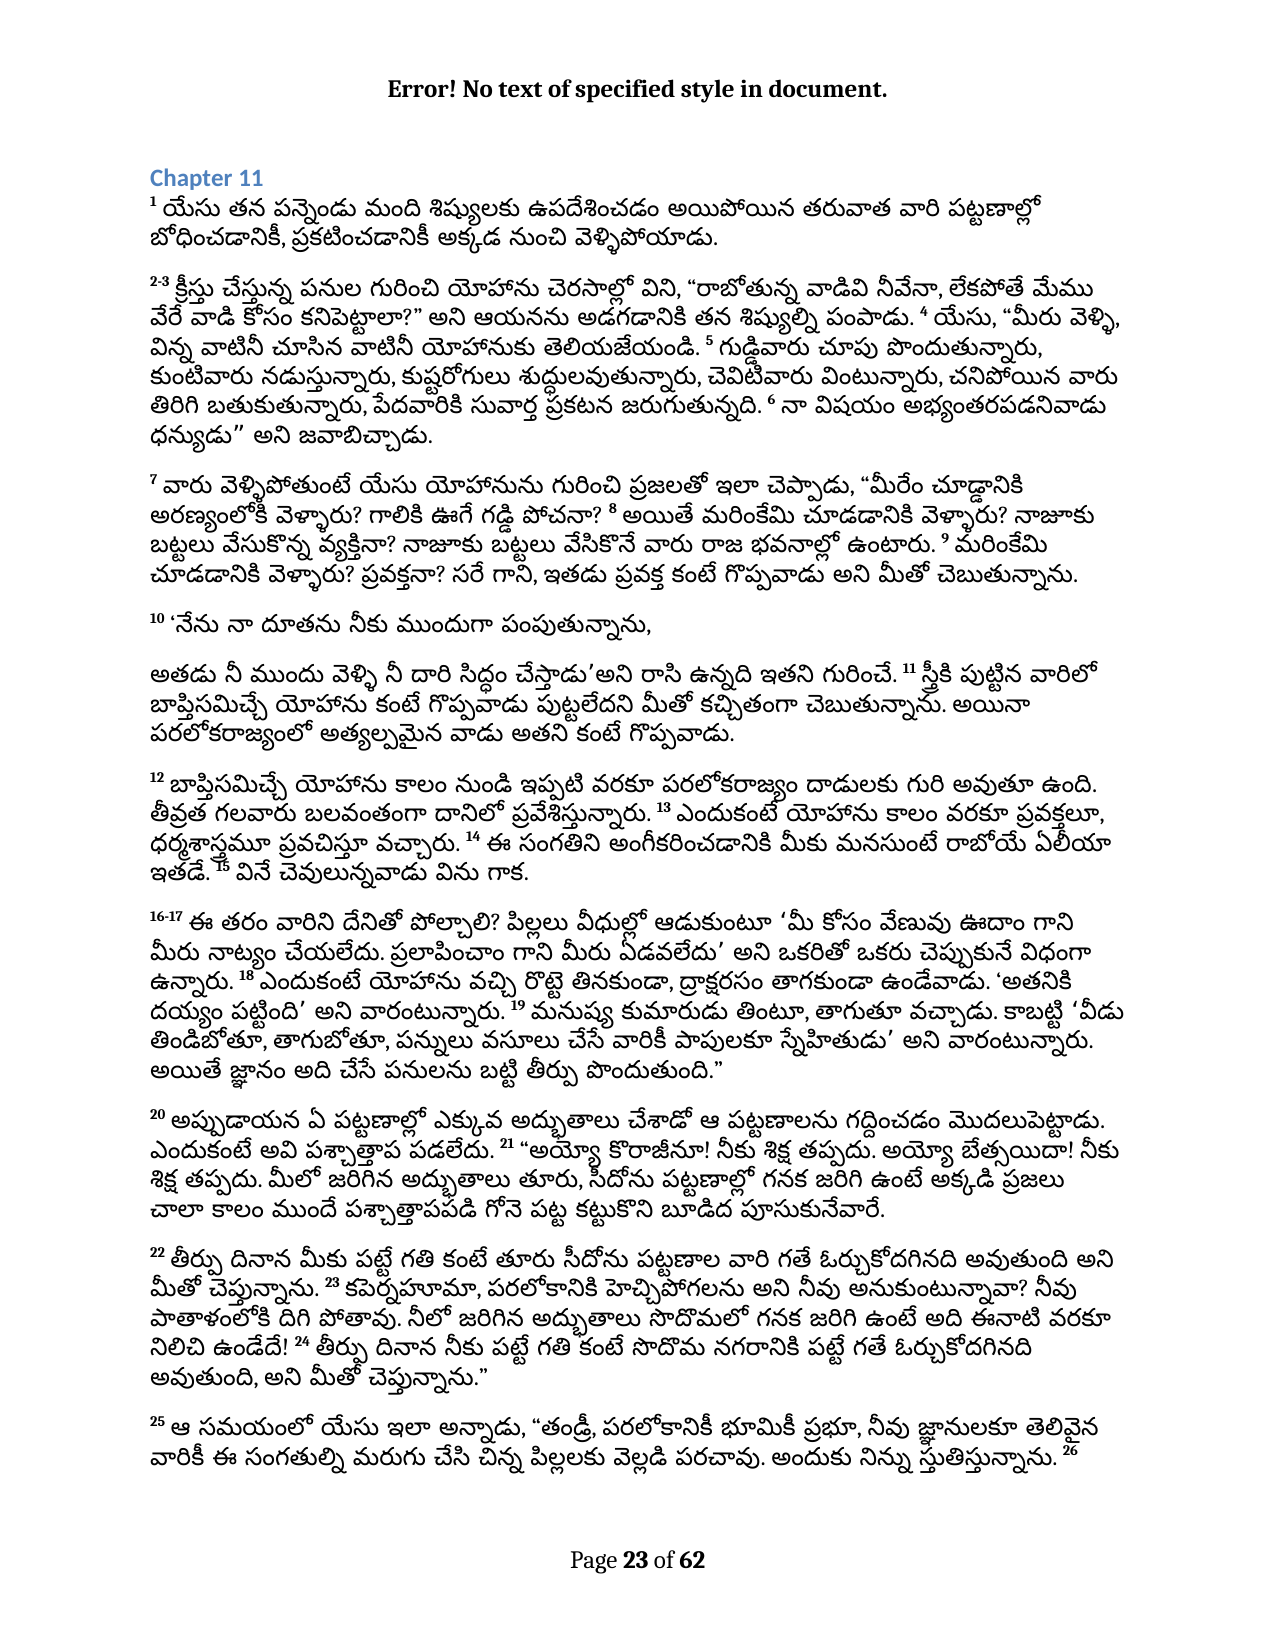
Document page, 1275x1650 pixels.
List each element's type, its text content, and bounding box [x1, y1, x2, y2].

text 7 వారు వెళ్ళిపోతుంటే యేసు యోహానును గురించి ప్రజలతో ఇలా చెప్పాడు, “మీరేం చూడ్డానికి అరణ్యంలోకి వెళ్ళారు? గాలికి ఊగే గడ్డి పోచనా? 8 అయితే మరింకేమి చూడడానికి వెళ్ళారు? నాజూకు బట్టలు వేసుకొన్న వ్యక్తినా? నాజూకు బట్టలు వేసికొనే వారు రాజ భవనాల్లో ఉంటారు. 9 మరింకేమి చూడడానికి వెళ్ళారు? ప్రవక్తనా? సరే గాని, ఇతడు ప్రవక్త కంటే గొప్పవాడు అని మీతో చెబుతున్నాను. [150, 471, 1125, 588]
text 2-3 క్రీస్తు చేస్తున్న పనుల గురించి యోహాను చెరసాల్లో విని, “రాబోతున్న వాడివి నీవేనా, లేకపోతే మేము వేరే వాడి కోసం కనిపెట్టాలా?” అని ఆయనను అడగడానికి తన శిష్యుల్ని పంపాడు. 4 యేసు, “మీరు వెళ్ళి, విన్న వాటినీ చూసిన వాటినీ యోహానుకు తెలియజేయండి. 5 గుడ్డివారు చూపు పొందుతున్నారు, కుంటివారు నడుస్తున్నారు, కుష్టరోగులు శుద్ధులవుతున్నారు, చెవిటివారు వింటున్నారు, చనిపోయిన వారు తిరిగి బతుకుతున్నారు, పేదవారికి సువార్త ప్రకటన జరుగుతున్నది. 6 నా విషయం అభ్యంతరపడనివాడు ధన్యుడు” అని జవాబిచ్చాడు. [150, 273, 1125, 450]
text 10 ‘నేను నా దూతను నీకు ముందుగా పంపుతున్నాను, [150, 609, 1125, 639]
text 16-17 ఈ తరం వారిని దేనితో పోల్చాలి? పిల్లలు వీధుల్లో ఆడుకుంటూ ‘మీ కోసం వేణువు ఊదాం గాని మీరు నాట్యం చేయలేదు. ప్రలాపించాం గాని మీరు ఏడవలేదు’ అని ఒకరితో ఒకరు చెప్పుకునే విధంగా ఉన్నారు. 18 ఎందుకంటే యోహాను వచ్చి రొట్టె తినకుండా, ద్రాక్షరసం తాగకుండా ఉండేవాడు. ‘అతనికి దయ్యం పట్టింది’ అని వారంటున్నారు. 19 మనుష్య కుమారుడు తింటూ, తాగుతూ వచ్చాడు. కాబట్టి ‘వీడు తిండిబోతూ, తాగుబోతూ, పన్నులు వసూలు చేసే వారికీ పాపులకూ స్నేహితుడు’ అని వారంటున్నారు. అయితే జ్ఞానం అది చేసే పనులను బట్టి తీర్పు పొందుతుంది.” [150, 908, 1125, 1084]
text 22 తీర్పు దినాన మీకు పట్టే గతి కంటే తూరు సీదోను పట్టణాల వారి గతే ఓర్చుకోదగినది అవుతుంది అని మీతో చెప్తున్నాను. 23 కపెర్నహూమా, పరలోకానికి హెచ్చిపోగలను అని నీవు అనుకుంటున్నావా? నీవు పాతాళంలోకి దిగి పోతావు. నీలో జరిగిన అద్భుతాలు సొదొమలో గనక జరిగి ఉంటే అది ఈనాటి వరకూ నిలిచి ఉండేదే! 24 తీర్పు దినాన నీకు పట్టే గతి కంటే సొదొమ నగరానికి పట్టే గతే ఓర్చుకోదగినది అవుతుంది, అని మీతో చెప్తున్నాను.” [150, 1244, 1125, 1391]
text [150, 1412, 1125, 1471]
text 12 బాప్తిసమిచ్చే యోహాను కాలం నుండి ఇప్పటి వరకూ పరలోకరాజ్యం దాడులకు గురి అవుతూ ఉంది. తీవ్రత గలవారు బలవంతంగా దానిలో ప్రవేశిస్తున్నారు. 13 ఎందుకంటే యోహాను కాలం వరకూ ప్రవక్తలూ, ధర్మశాస్త్రమూ ప్రవచిస్తూ వచ్చారు. 14 ఈ సంగతిని అంగీకరించడానికి మీకు మనసుంటే రాబోయే ఏలీయా ఇతడే. 15 వినే చెవులున్నవాడు విను గాక. [150, 769, 1125, 887]
subtitle Chapter 11 [150, 162, 1125, 193]
text అతడు నీ ముందు వెళ్ళి నీ దారి సిద్ధం చేస్తాడు’అని రాసి ఉన్నది ఇతని గురించే. 11 స్త్రీకి పుట్టిన వారిలో బాప్తిసమిచ్చే యోహాను కంటే గొప్పవాడు పుట్టలేదని మీతో కచ్చితంగా చెబుతున్నాను. అయినా పరలోకరాజ్యంలో అత్యల్పమైన వాడు అతని కంటే గొప్పవాడు. [150, 659, 1125, 748]
text 20 అప్పుడాయన ఏ పట్టణాల్లో ఎక్కువ అద్భుతాలు చేశాడో ఆ పట్టణాలను గద్దించడం మొదలుపెట్టాడు. ఎందుకంటే అవి పశ్చాత్తాప పడలేదు. 21 “అయ్యో కొరాజీనూ! నీకు శిక్ష తప్పదు. అయ్యో బేత్సయిదా! నీకు శిక్ష తప్పదు. మీలో జరిగిన అద్భుతాలు తూరు, సీదోను పట్టణాల్లో గనక జరిగి ఉంటే అక్కడి ప్రజలు చాలా కాలం ముందే పశ్చాత్తాపపడి గోనె పట్ట కట్టుకొని బూడిద పూసుకునేవారే. [150, 1105, 1125, 1223]
text 1 యేసు తన పన్నెండు మంది శిష్యులకు ఉపదేశించడం అయిపోయిన తరువాత వారి పట్టణాల్లో బోధించడానికీ, ప్రకటించడానికీ అక్కడ నుంచి వెళ్ళిపోయాడు. [150, 193, 1125, 252]
